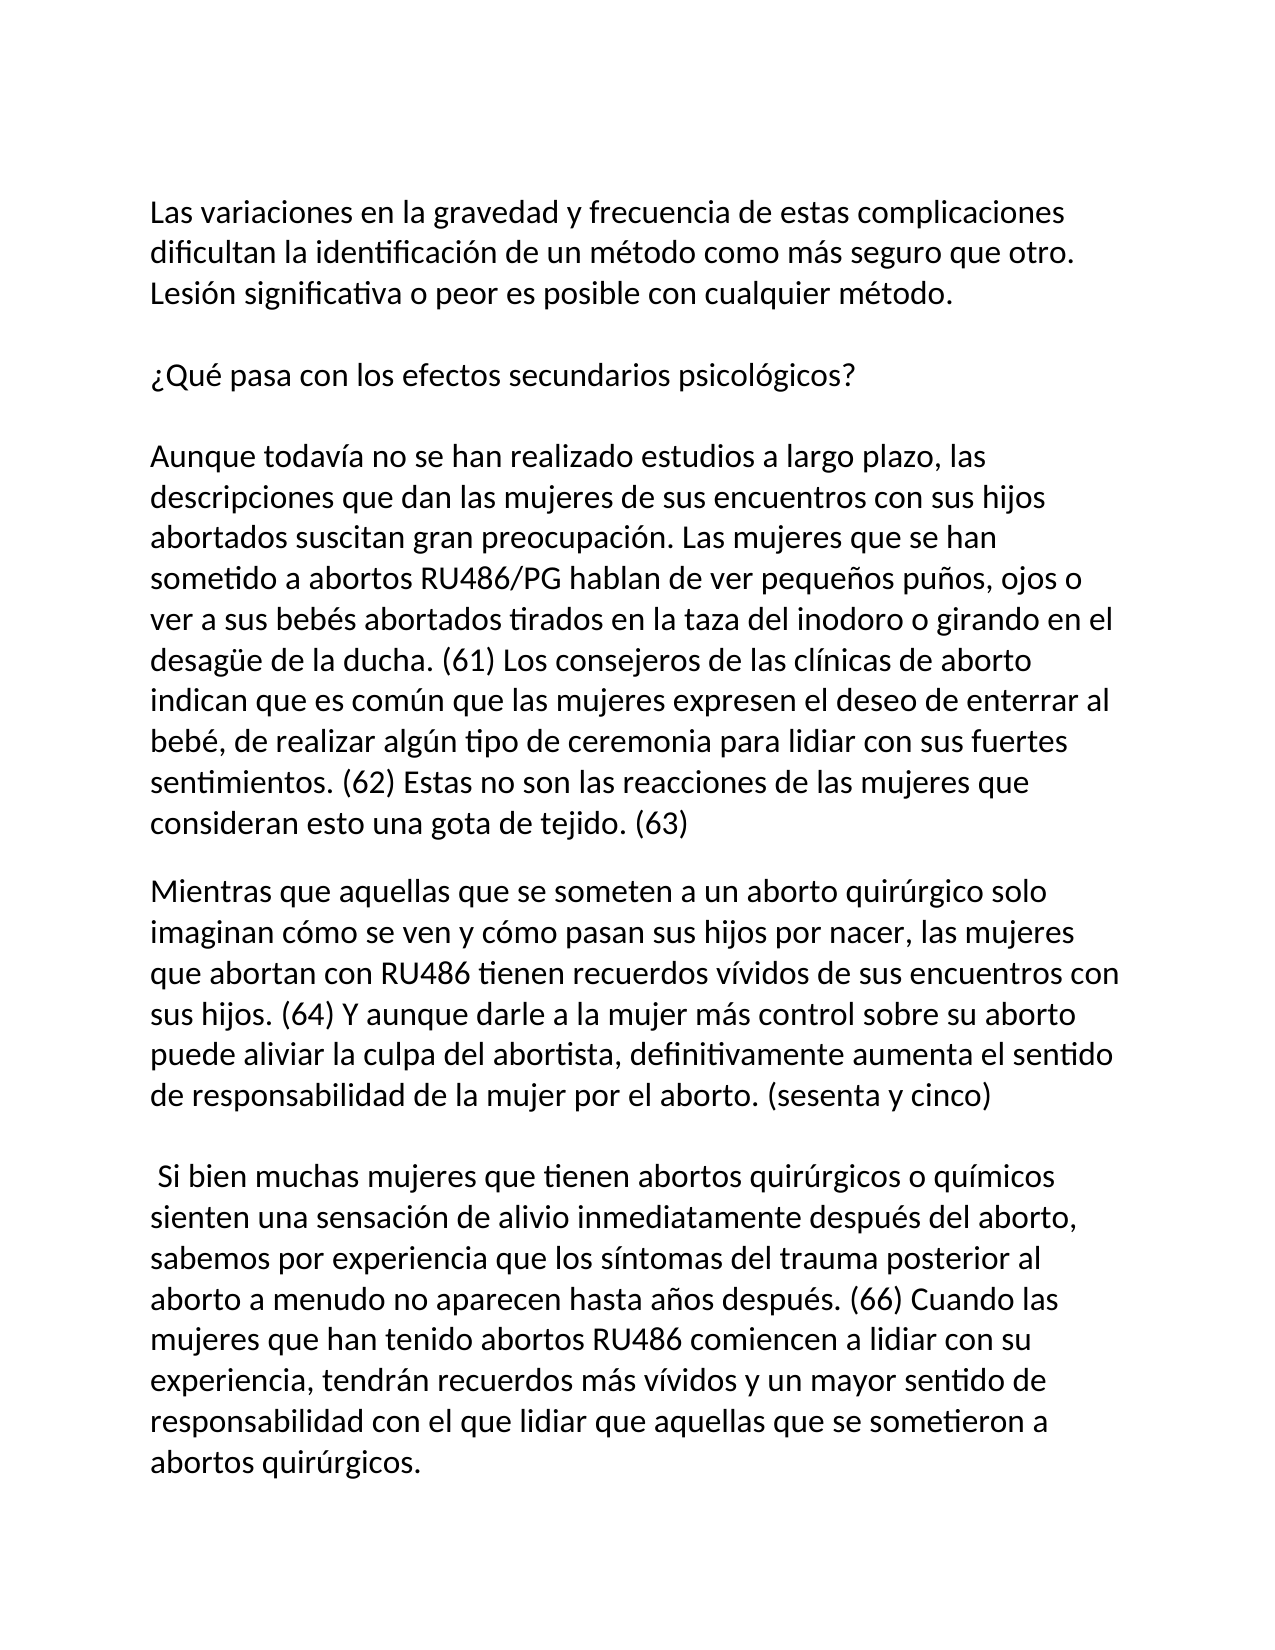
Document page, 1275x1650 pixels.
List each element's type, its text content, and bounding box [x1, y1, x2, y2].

text Mientras que aquellas que se someten a un aborto quirúrgico solo imaginan cómo se ven y cómo pasan sus hijos por nacer, las mujeres que abortan con RU486 tienen recuerdos vívidos de sus encuentros con sus hijos. (64) Y aunque darle a la mujer más control sobre su aborto puede aliviar la culpa del abortista, definitivamente aumenta el sentido de responsabilidad de la mujer por el aborto. (sesenta y cinco) [150, 870, 1125, 1115]
text Aunque todavía no se han realizado estudios a largo plazo, las descripciones que dan las mujeres de sus encuentros con sus hijos abortados suscitan gran preocupación. Las mujeres que se han sometido a abortos RU486/PG hablan de ver pequeños puños, ojos o ver a sus bebés abortados tirados en la taza del inodoro o girando en el desagüe de la ducha. (61) Los consejeros de las clínicas de aborto indican que es común que las mujeres expresen el deseo de enterrar al bebé, de realizar algún tipo de ceremonia para lidiar con sus fuertes sentimientos. (62) Estas no son las reacciones de las mujeres que consideran esto una gota de tejido. (63) [150, 435, 1125, 842]
text Las variaciones en la gravedad y frecuencia de estas complicaciones dificultan la identificación de un método como más seguro que otro. Lesión significativa o peor es posible con cualquier método. [150, 191, 1125, 313]
text Si bien muchas mujeres que tienen abortos quirúrgicos o químicos sienten una sensación de alivio inmediatamente después del aborto, sabemos por experiencia que los síntomas del trauma posterior al aborto a menudo no aparecen hasta años después. (66) Cuando las mujeres que han tenido abortos RU486 comiencen a lidiar con su experiencia, tendrán recuerdos más vívidos y un mayor sentido de responsabilidad con el que lidiar que aquellas que se sometieron a abortos quirúrgicos. [150, 1156, 1125, 1481]
text ¿Qué pasa con los efectos secundarios psicológicos? [150, 354, 1125, 394]
